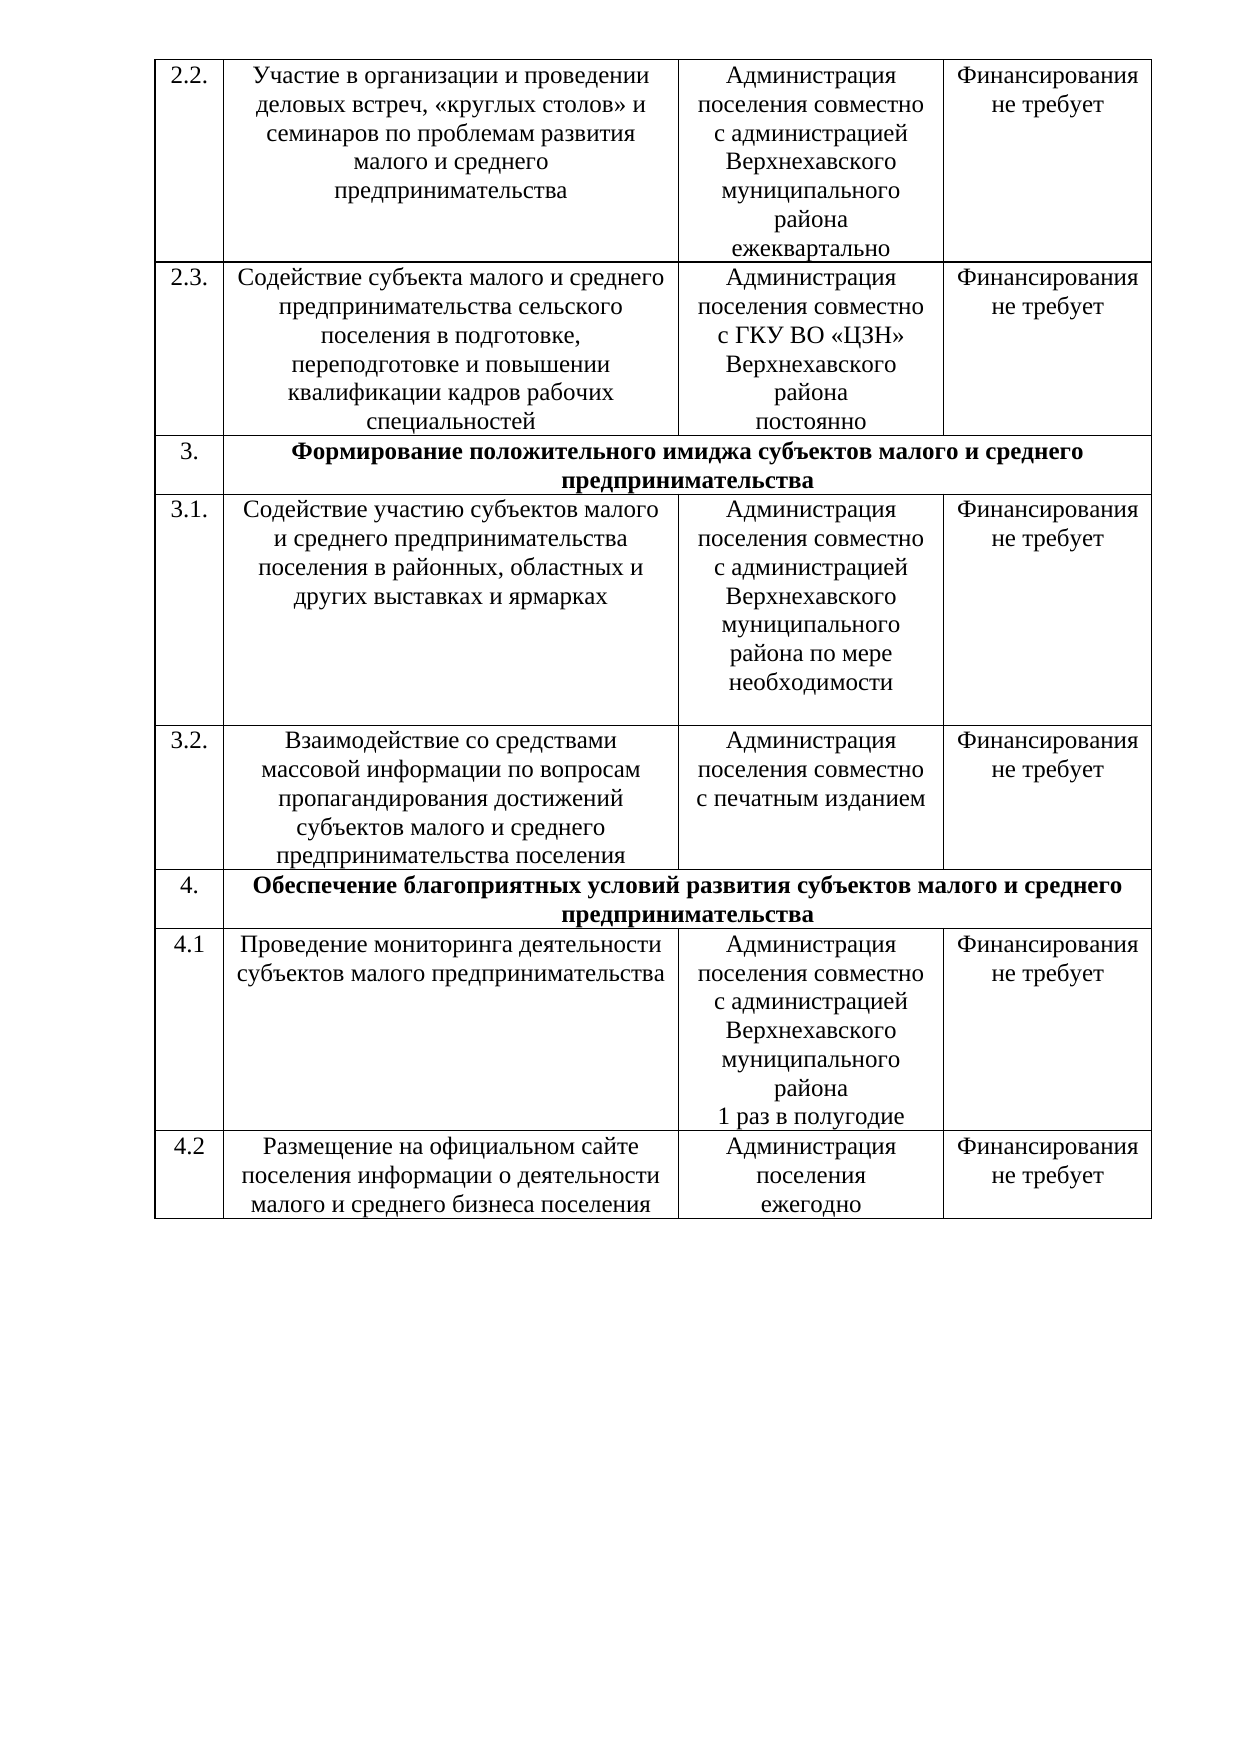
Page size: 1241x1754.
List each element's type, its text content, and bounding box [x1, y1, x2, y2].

table_cell Обеспечение благоприятных условий развития субъектов малого и среднего предпринимательства [224, 870, 1151, 928]
table_cell Проведение мониторинга деятельности субъектов малого предпринимательства [224, 929, 678, 1130]
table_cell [944, 60, 1151, 261]
table_cell 3. [156, 436, 223, 493]
table_cell Формирование положительного имиджа субъектов малого и среднего предпринимательства [224, 436, 1151, 493]
table_cell 3.2. [156, 726, 223, 869]
table_cell Администрация поселения совместно с печатным изданием [679, 726, 943, 869]
table_cell Администрация поселения совместно с администрацией Верхнехавского муниципального района по мере необходимости [679, 495, 943, 724]
table_cell Финансирования не требует [944, 495, 1151, 724]
table_cell 4.1 [156, 929, 223, 1130]
table_cell 4. [156, 870, 223, 928]
table_cell Взаимодействие со средствами массовой информации по вопросам пропагандирования достижений субъектов малого и среднего предпринимательства поселения [224, 726, 678, 869]
table_cell Финансирования не требует [944, 263, 1151, 435]
table_cell Администрация поселения совместно с администрацией Верхнехавского муниципального района 1 раз в полугодие [679, 929, 943, 1130]
table_cell Администрация поселения совместно с администрацией Верхнехавского муниципального района ежеквартально [679, 60, 943, 261]
table_cell Администрация поселения совместно с ГКУ ВО «ЦЗН» Верхнехавского района постоянно [679, 263, 943, 435]
table_cell Финансирования не требует [944, 726, 1151, 869]
table_cell Содействие участию субъектов малого и среднего предпринимательства поселения в районных, областных и других выставках и ярмарках [224, 495, 678, 724]
table_cell Содействие субъекта малого и среднего предпринимательства сельского поселения в подготовке, переподготовке и повышении квалификации кадров рабочих специальностей [224, 263, 678, 435]
table_cell Финансирования не требует [944, 929, 1151, 1130]
table_cell Участие в организации и проведении деловых встреч, «круглых столов» и семинаров по проблемам развития малого и среднего предпринимательства [224, 60, 678, 261]
table_cell Размещение на официальном сайте поселения информации о деятельности малого и среднего бизнеса поселения [224, 1131, 678, 1217]
table_cell 2.3. [156, 263, 223, 435]
table_cell 4.2 [156, 1131, 223, 1217]
table_cell 3.1. [156, 495, 223, 724]
table_cell 2.2. [156, 60, 223, 261]
table_cell Финансирования не требует [944, 1131, 1151, 1217]
table_cell Администрация поселения ежегодно [679, 1131, 943, 1217]
